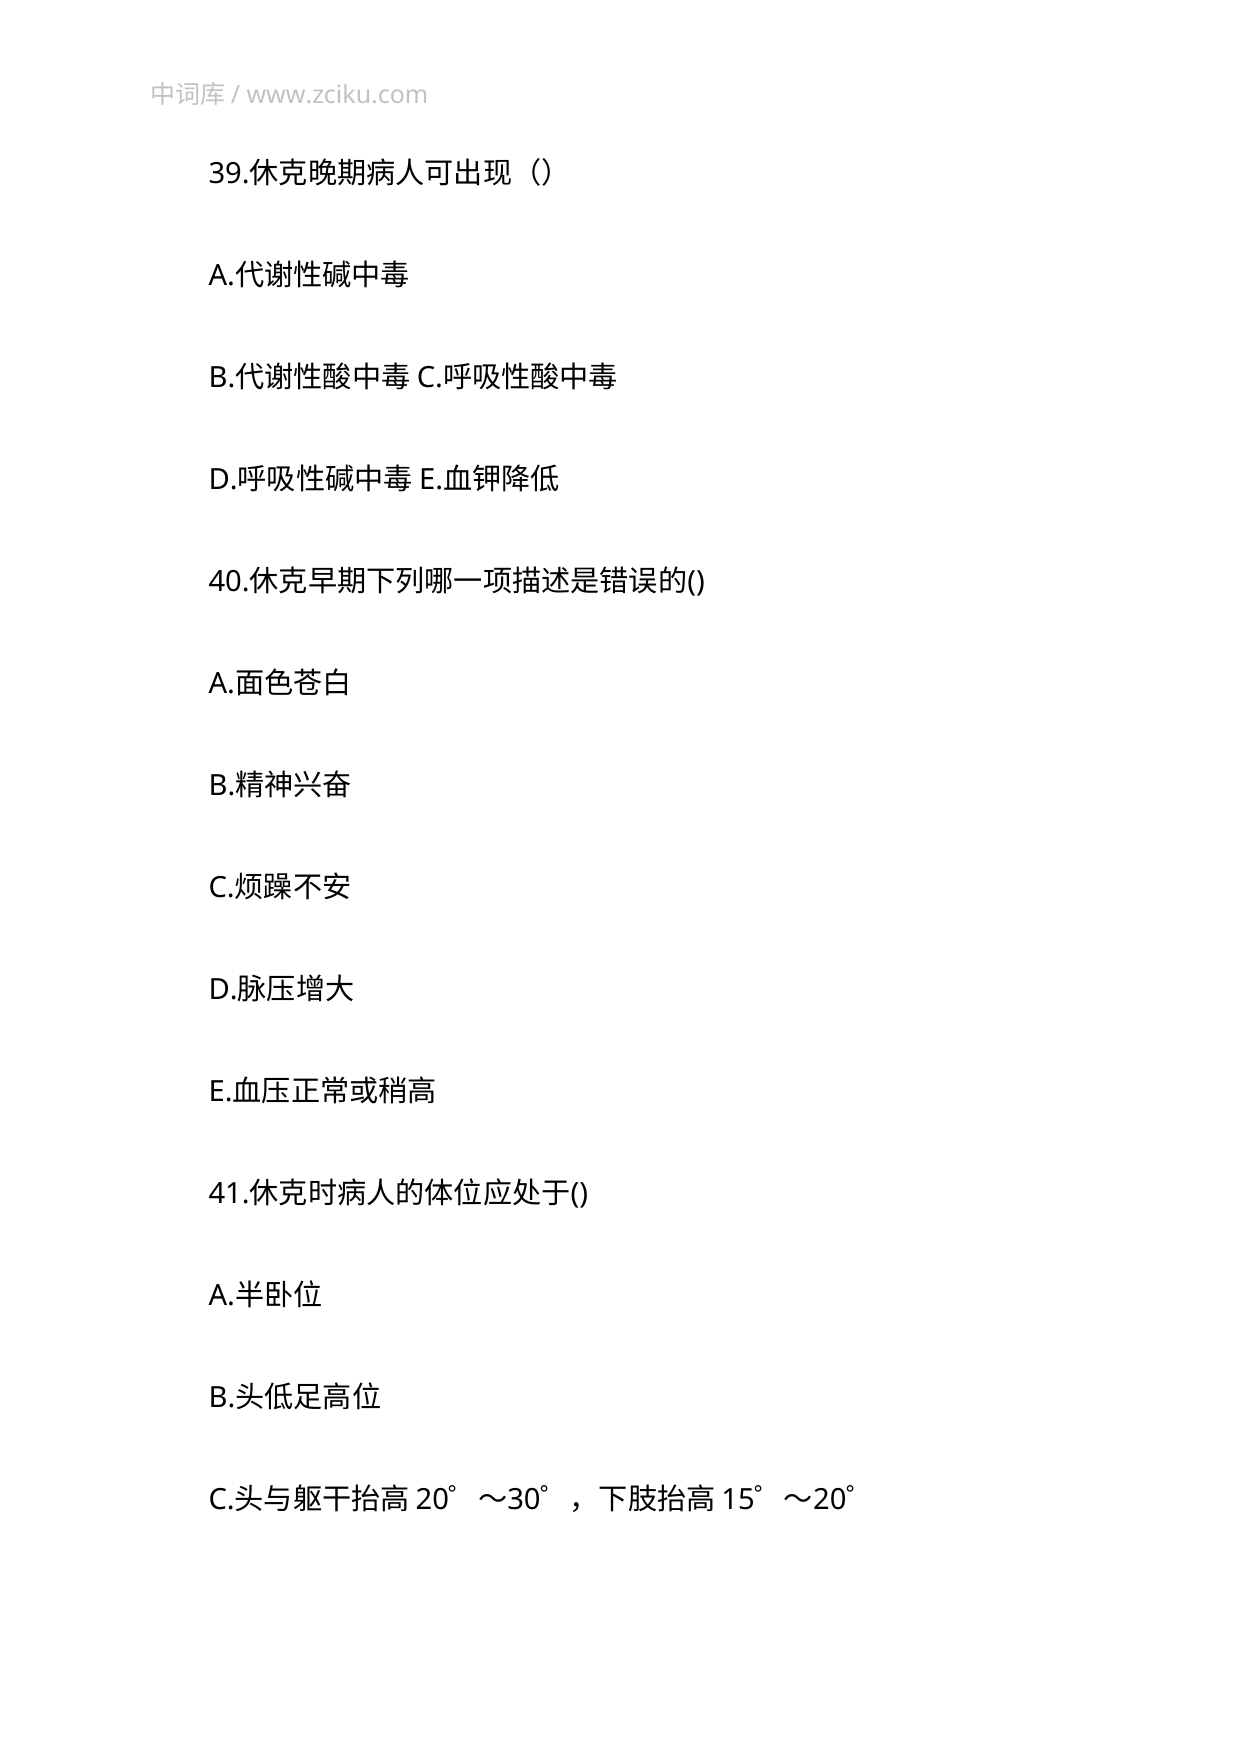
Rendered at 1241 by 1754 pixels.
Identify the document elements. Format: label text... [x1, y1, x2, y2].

text 41.休克时病人的体位应处于() [150, 1170, 1090, 1212]
text A.面色苍白 [150, 660, 1090, 702]
text 39.休克晚期病人可出现（） [150, 150, 1090, 192]
text D.脉压增大 [150, 966, 1090, 1008]
text A.半卧位 [150, 1272, 1090, 1314]
text 40.休克早期下列哪一项描述是错误的() [150, 558, 1090, 600]
text C.烦躁不安 [150, 864, 1090, 906]
text E.血压正常或稍高 [150, 1068, 1090, 1110]
text B.精神兴奋 [150, 762, 1090, 804]
text C.头与躯干抬高20゜～30゜，下肢抬高15゜～20゜ [150, 1476, 1090, 1518]
text B.头低足高位 [150, 1374, 1090, 1416]
text D.呼吸性碱中毒 E.血钾降低 [150, 456, 1090, 498]
text A.代谢性碱中毒 [150, 252, 1090, 294]
text B.代谢性酸中毒 C.呼吸性酸中毒 [150, 354, 1090, 396]
